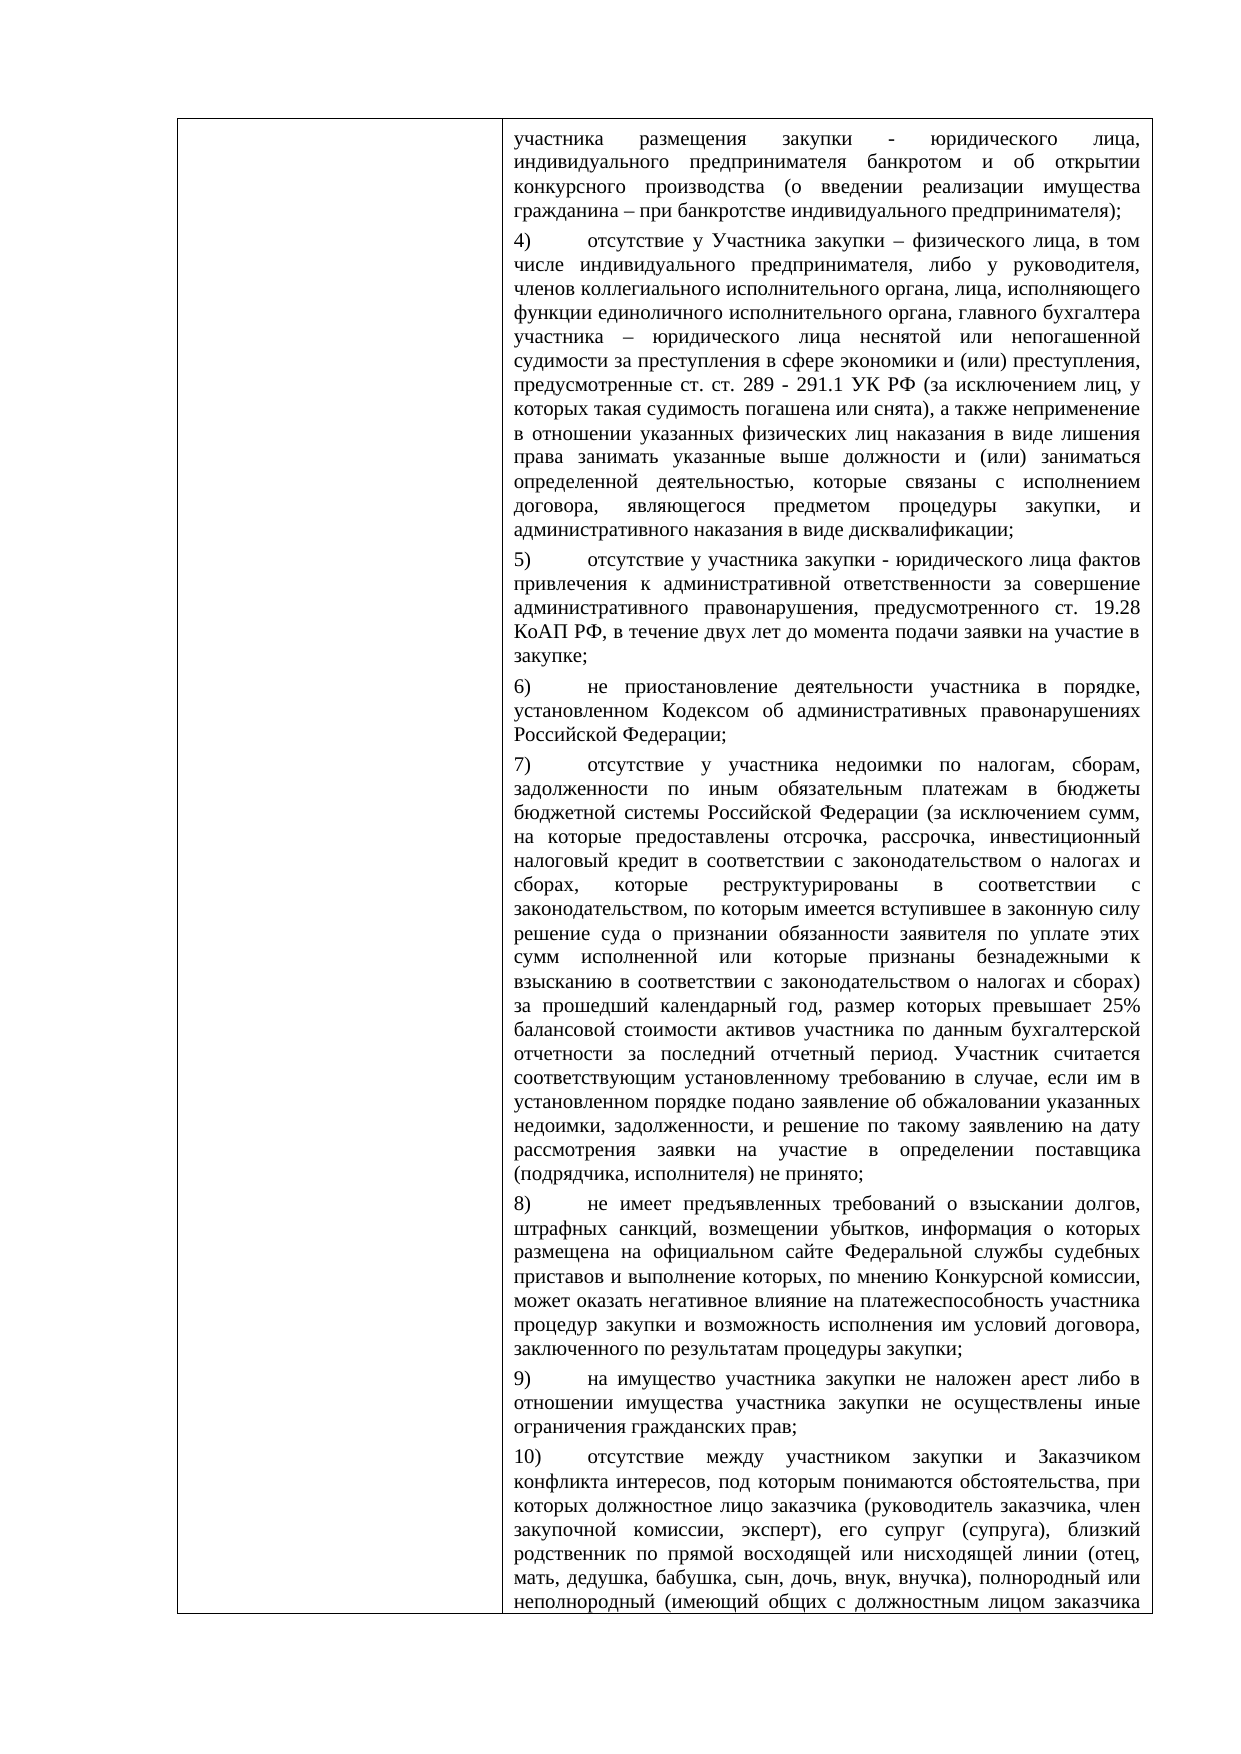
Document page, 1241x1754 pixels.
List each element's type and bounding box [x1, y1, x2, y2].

table_cell [503, 119, 1152, 1613]
table_cell [178, 119, 502, 1613]
